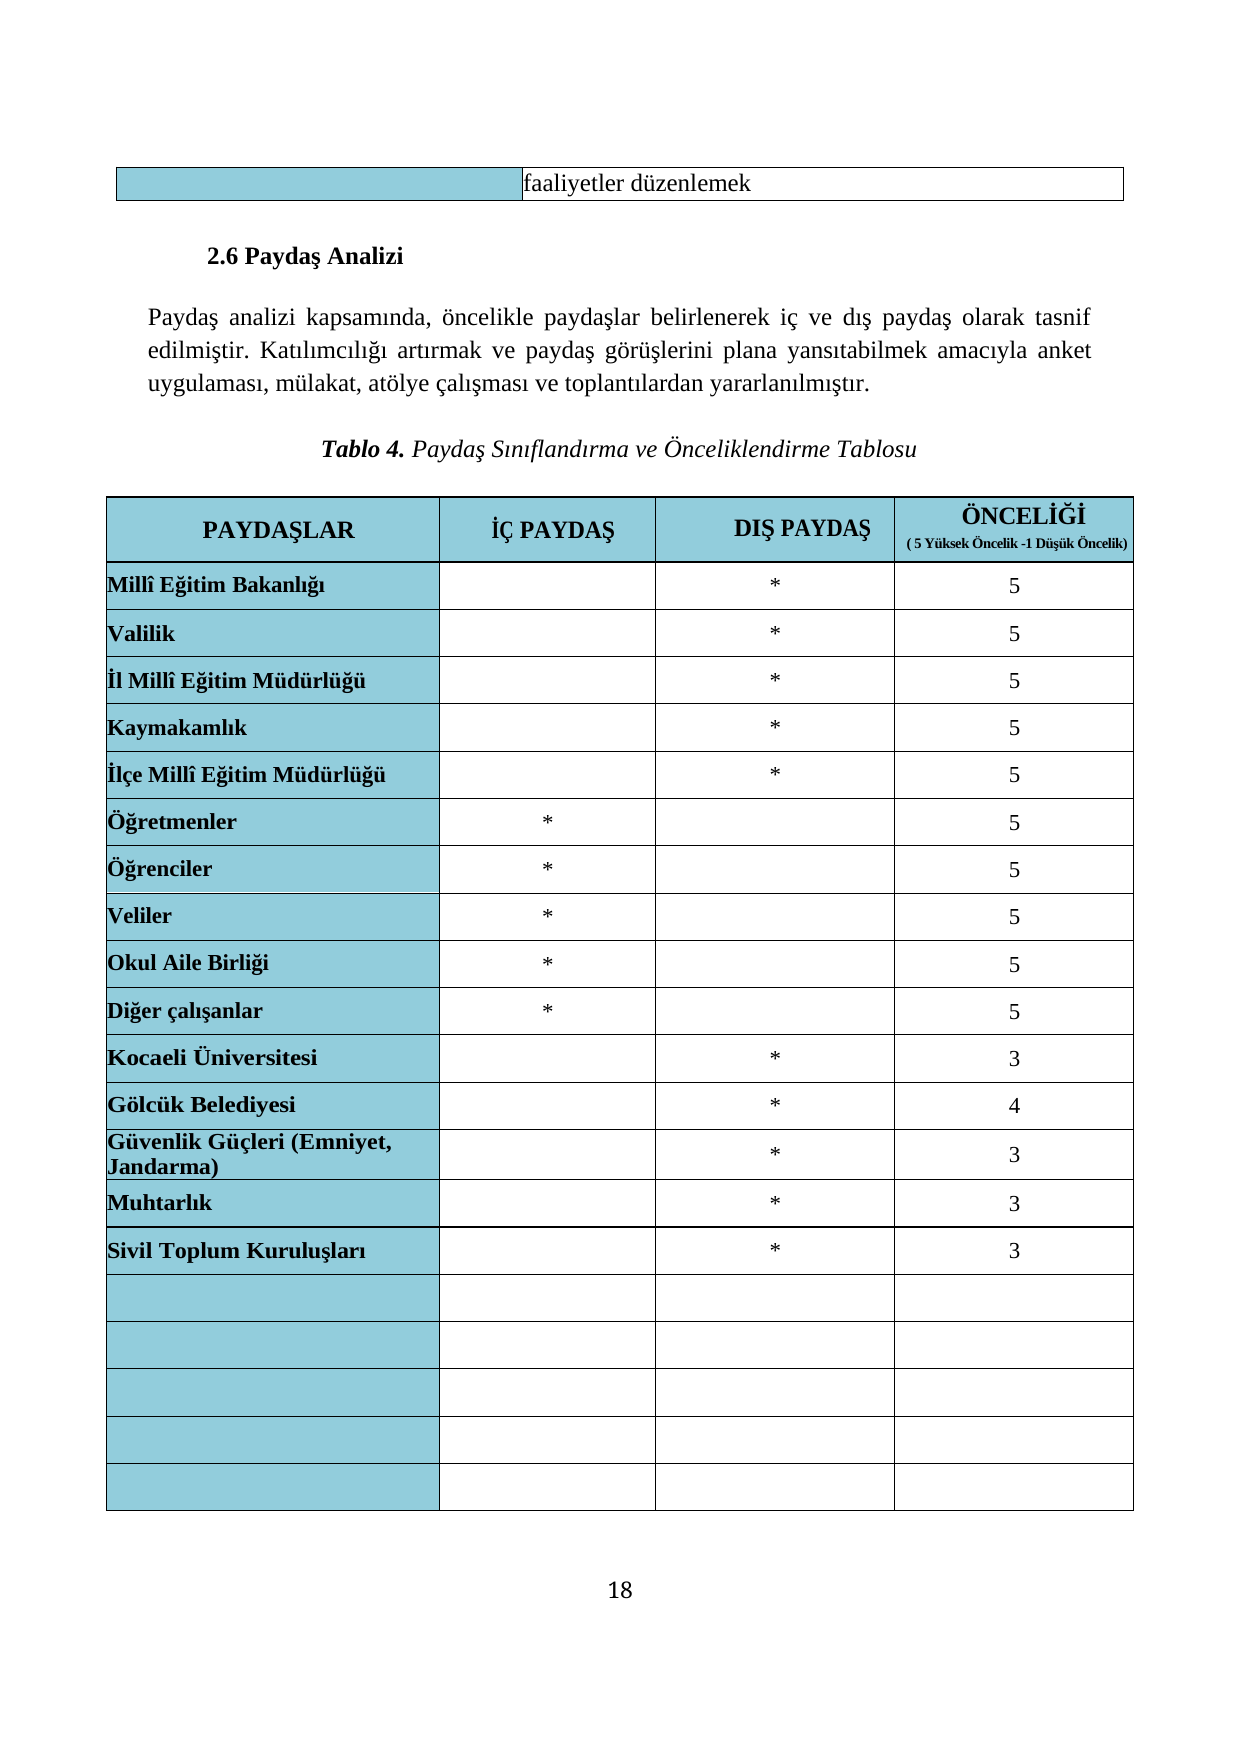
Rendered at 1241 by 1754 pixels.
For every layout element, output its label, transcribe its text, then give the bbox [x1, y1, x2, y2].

table_cell * [656, 752, 894, 798]
table_cell * [656, 610, 894, 656]
table_cell [107, 1417, 439, 1463]
table_cell [440, 1275, 655, 1321]
table_cell 5 [895, 752, 1133, 798]
table_cell * [656, 704, 894, 751]
table_cell Öğrenciler [107, 846, 287, 892]
table_cell Kocaeli Üniversitesi [107, 1035, 439, 1082]
table_cell [895, 1322, 1133, 1368]
table_cell [440, 1464, 655, 1510]
table_cell * [656, 657, 894, 703]
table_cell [117, 168, 522, 200]
table_cell Kaymakamlık [107, 704, 439, 751]
table_cell [440, 1180, 655, 1226]
table_cell * [440, 894, 655, 940]
table_cell [440, 610, 655, 656]
table_cell * [656, 1180, 894, 1226]
table_header İÇ PAYDAŞ [440, 498, 655, 561]
table_cell * [656, 1035, 894, 1082]
table_cell Öğretmenler [107, 799, 439, 845]
table_cell Millî Eğitim Bakanlığı [107, 563, 439, 609]
table_cell İl Millî Eğitim Müdürlüğü [107, 657, 439, 703]
table_cell [440, 1369, 655, 1416]
table_cell Güvenlik Güçleri (Emniyet, Jandarma) [107, 1130, 439, 1179]
table_cell [656, 941, 894, 987]
table_cell [656, 799, 894, 845]
table_cell [440, 752, 655, 798]
table_cell 3 [895, 1035, 1133, 1082]
table_cell [287, 1180, 439, 1226]
table_cell * [656, 563, 894, 609]
table_cell [440, 1228, 655, 1274]
table_cell 4 [895, 1083, 1133, 1129]
table_cell [440, 1035, 655, 1082]
table_cell [440, 1322, 655, 1368]
table_cell 3 [895, 1228, 1133, 1274]
table_cell 5 [895, 610, 1133, 656]
table_cell Muhtarlık [107, 1180, 287, 1226]
text Paydaş analizi kapsamında, öncelikle paydaşlar belirlenerek iç ve dış paydaş olarak tasnif edilmiştir. Katılımcılığı artırmak ve paydaş görüşlerini plana yansıtabilmek amacıyla anket uygulaması, mülakat, atölye çalışması ve toplantılardan yararlanılmıştır. [148, 302, 1092, 397]
table_cell * [440, 846, 655, 892]
table_cell [287, 846, 439, 892]
table_cell Veliler [107, 894, 439, 940]
table_cell [895, 1369, 1133, 1416]
table_cell [656, 1464, 894, 1510]
table_cell [656, 988, 894, 1034]
table_cell 5 [895, 988, 1133, 1034]
table_cell [895, 1275, 1133, 1321]
table_cell * [440, 799, 655, 845]
table_cell Gölcük Belediyesi [107, 1083, 439, 1129]
table_cell [656, 846, 894, 892]
table_cell [107, 1275, 439, 1321]
table_cell * [656, 1083, 894, 1129]
table_cell [895, 1417, 1133, 1463]
table_cell [440, 563, 655, 609]
table_cell [656, 1322, 894, 1368]
table_cell [440, 1130, 655, 1179]
table_cell 5 [895, 704, 1133, 751]
table_cell 5 [895, 894, 1133, 940]
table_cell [523, 168, 1123, 200]
table_cell [107, 1322, 439, 1368]
table_header ÖNCELİĞİ ( 5 Yüksek Öncelik -1 Düşük Öncelik) [895, 498, 1133, 561]
table_cell Valilik [107, 610, 439, 656]
table_header PAYDAŞLAR [107, 498, 439, 561]
table_cell 5 [895, 563, 1133, 609]
table_cell İlçe Millî Eğitim Müdürlüğü [107, 752, 439, 798]
table_cell [656, 1417, 894, 1463]
table_cell Okul Aile Birliği [107, 941, 439, 987]
table_header DIŞ PAYDAŞ [656, 498, 894, 561]
table_cell [656, 1275, 894, 1321]
table_cell Diğer çalışanlar [107, 988, 439, 1034]
table_cell 5 [895, 799, 1133, 845]
table_cell [440, 1417, 655, 1463]
table_cell * [440, 988, 655, 1034]
table_cell * [440, 941, 655, 987]
table_cell [440, 1083, 655, 1129]
table_cell Sivil Toplum Kuruluşları [107, 1228, 439, 1274]
table_cell [656, 894, 894, 940]
table_cell [656, 1369, 894, 1416]
table_cell * [656, 1130, 894, 1179]
table_cell * [656, 1228, 894, 1274]
table_cell 5 [895, 657, 1133, 703]
table_cell 5 [895, 941, 1133, 987]
table_cell [440, 657, 655, 703]
subtitle 2.6 Paydaş Analizi [207, 241, 1092, 269]
table_cell 3 [895, 1180, 1133, 1226]
table_cell [895, 1464, 1133, 1510]
table_cell 5 [895, 846, 1133, 892]
table_cell [440, 704, 655, 751]
table_cell [107, 1369, 439, 1416]
table_cell [107, 1464, 439, 1510]
text Tablo 4. Paydaş Sınıflandırma ve Önceliklendirme Tablosu [148, 434, 1092, 463]
table_cell 3 [895, 1130, 1133, 1179]
